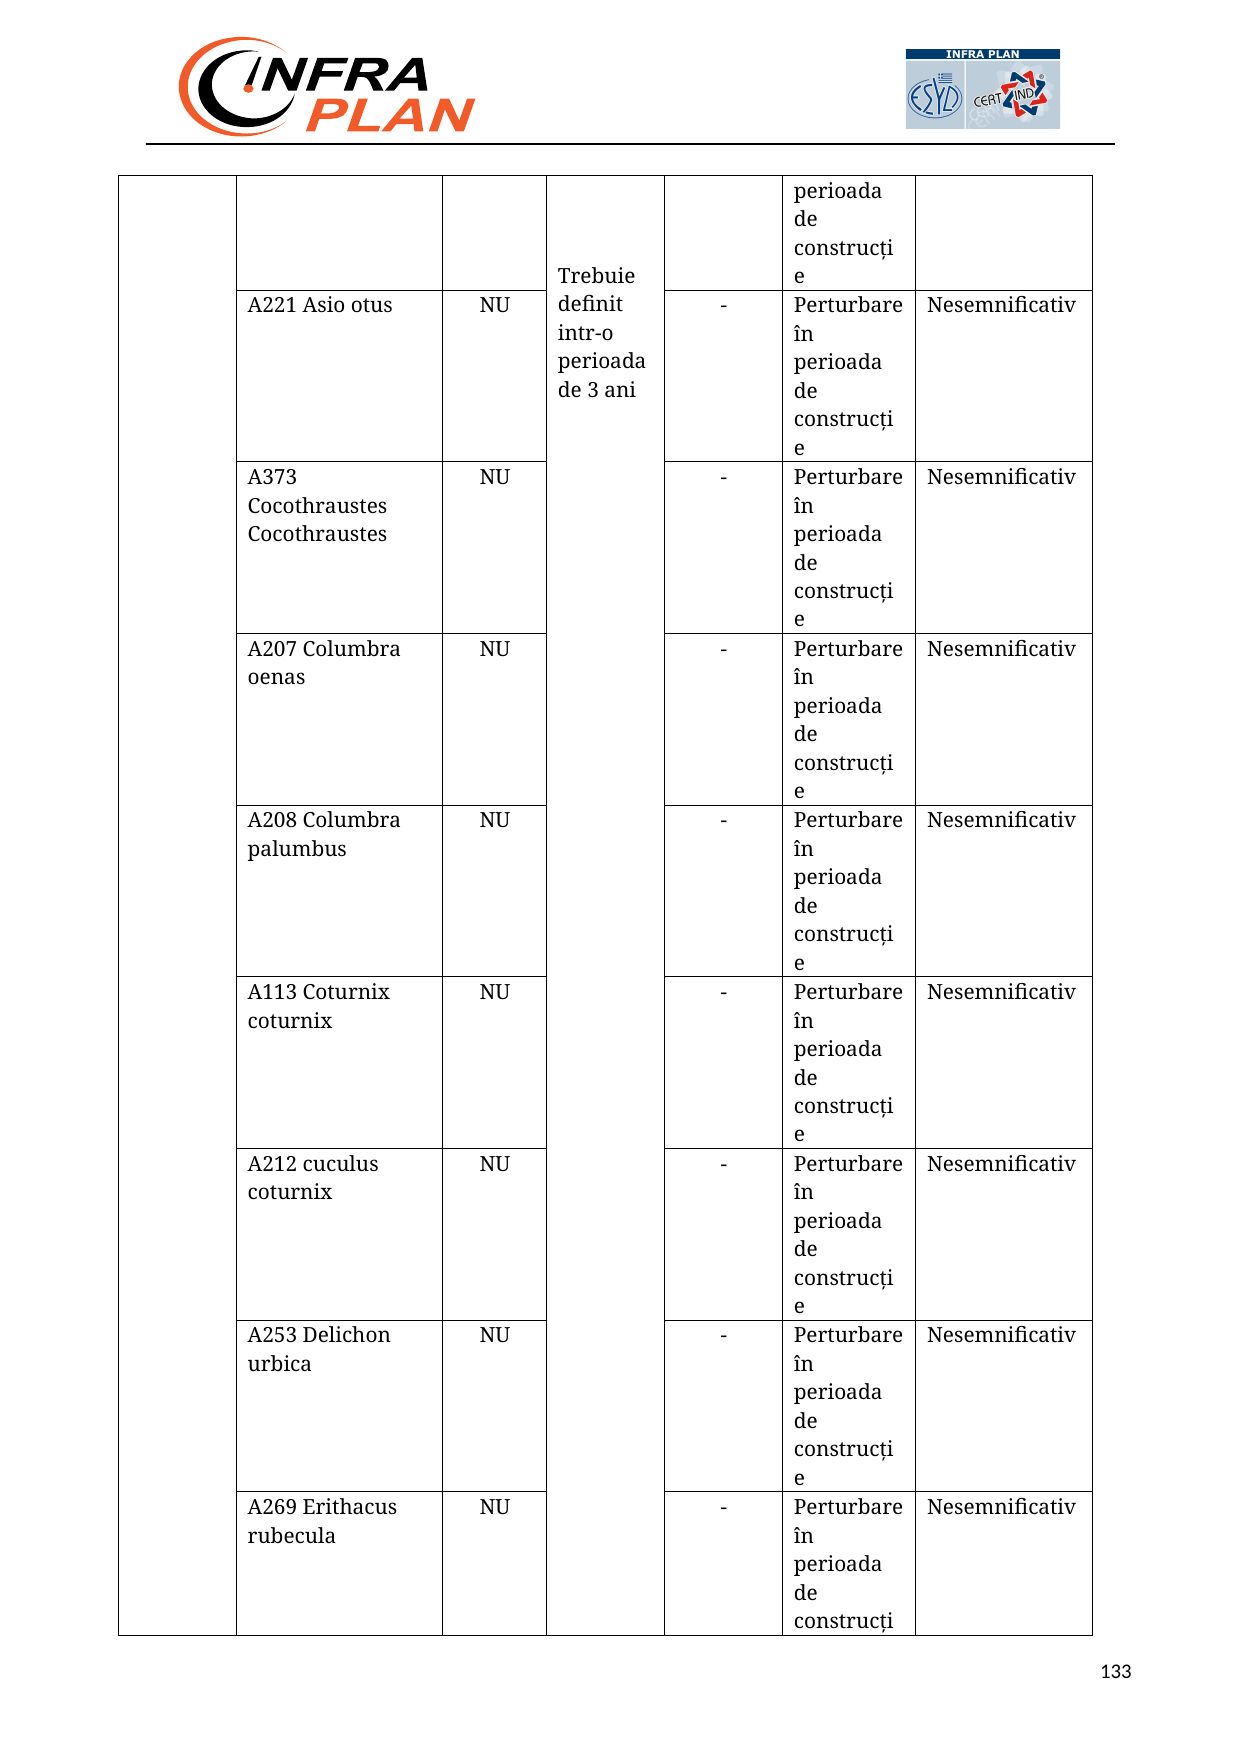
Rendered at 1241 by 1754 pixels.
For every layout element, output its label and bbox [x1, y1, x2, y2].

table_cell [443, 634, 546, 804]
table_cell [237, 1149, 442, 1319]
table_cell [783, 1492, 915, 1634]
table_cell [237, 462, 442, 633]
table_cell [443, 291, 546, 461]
picture [905, 49, 1060, 129]
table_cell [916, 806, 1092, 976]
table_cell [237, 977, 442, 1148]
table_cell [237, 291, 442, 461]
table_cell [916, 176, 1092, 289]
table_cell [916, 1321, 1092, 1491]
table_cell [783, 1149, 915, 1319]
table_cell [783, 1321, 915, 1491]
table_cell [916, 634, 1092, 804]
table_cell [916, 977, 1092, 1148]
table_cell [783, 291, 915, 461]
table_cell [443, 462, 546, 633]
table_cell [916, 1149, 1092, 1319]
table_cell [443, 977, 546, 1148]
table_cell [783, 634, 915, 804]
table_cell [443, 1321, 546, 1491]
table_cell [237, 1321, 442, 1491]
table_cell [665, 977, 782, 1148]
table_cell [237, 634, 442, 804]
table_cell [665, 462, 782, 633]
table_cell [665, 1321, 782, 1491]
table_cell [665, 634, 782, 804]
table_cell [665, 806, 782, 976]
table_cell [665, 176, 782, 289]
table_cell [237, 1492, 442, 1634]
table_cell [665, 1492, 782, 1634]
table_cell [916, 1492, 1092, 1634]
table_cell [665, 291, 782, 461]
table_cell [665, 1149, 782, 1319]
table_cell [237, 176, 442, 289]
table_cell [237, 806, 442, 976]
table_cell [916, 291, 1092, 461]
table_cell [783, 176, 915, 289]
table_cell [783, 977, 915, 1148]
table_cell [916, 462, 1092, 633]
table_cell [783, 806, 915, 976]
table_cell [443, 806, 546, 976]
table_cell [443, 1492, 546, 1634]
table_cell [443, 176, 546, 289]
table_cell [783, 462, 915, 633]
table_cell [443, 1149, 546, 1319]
